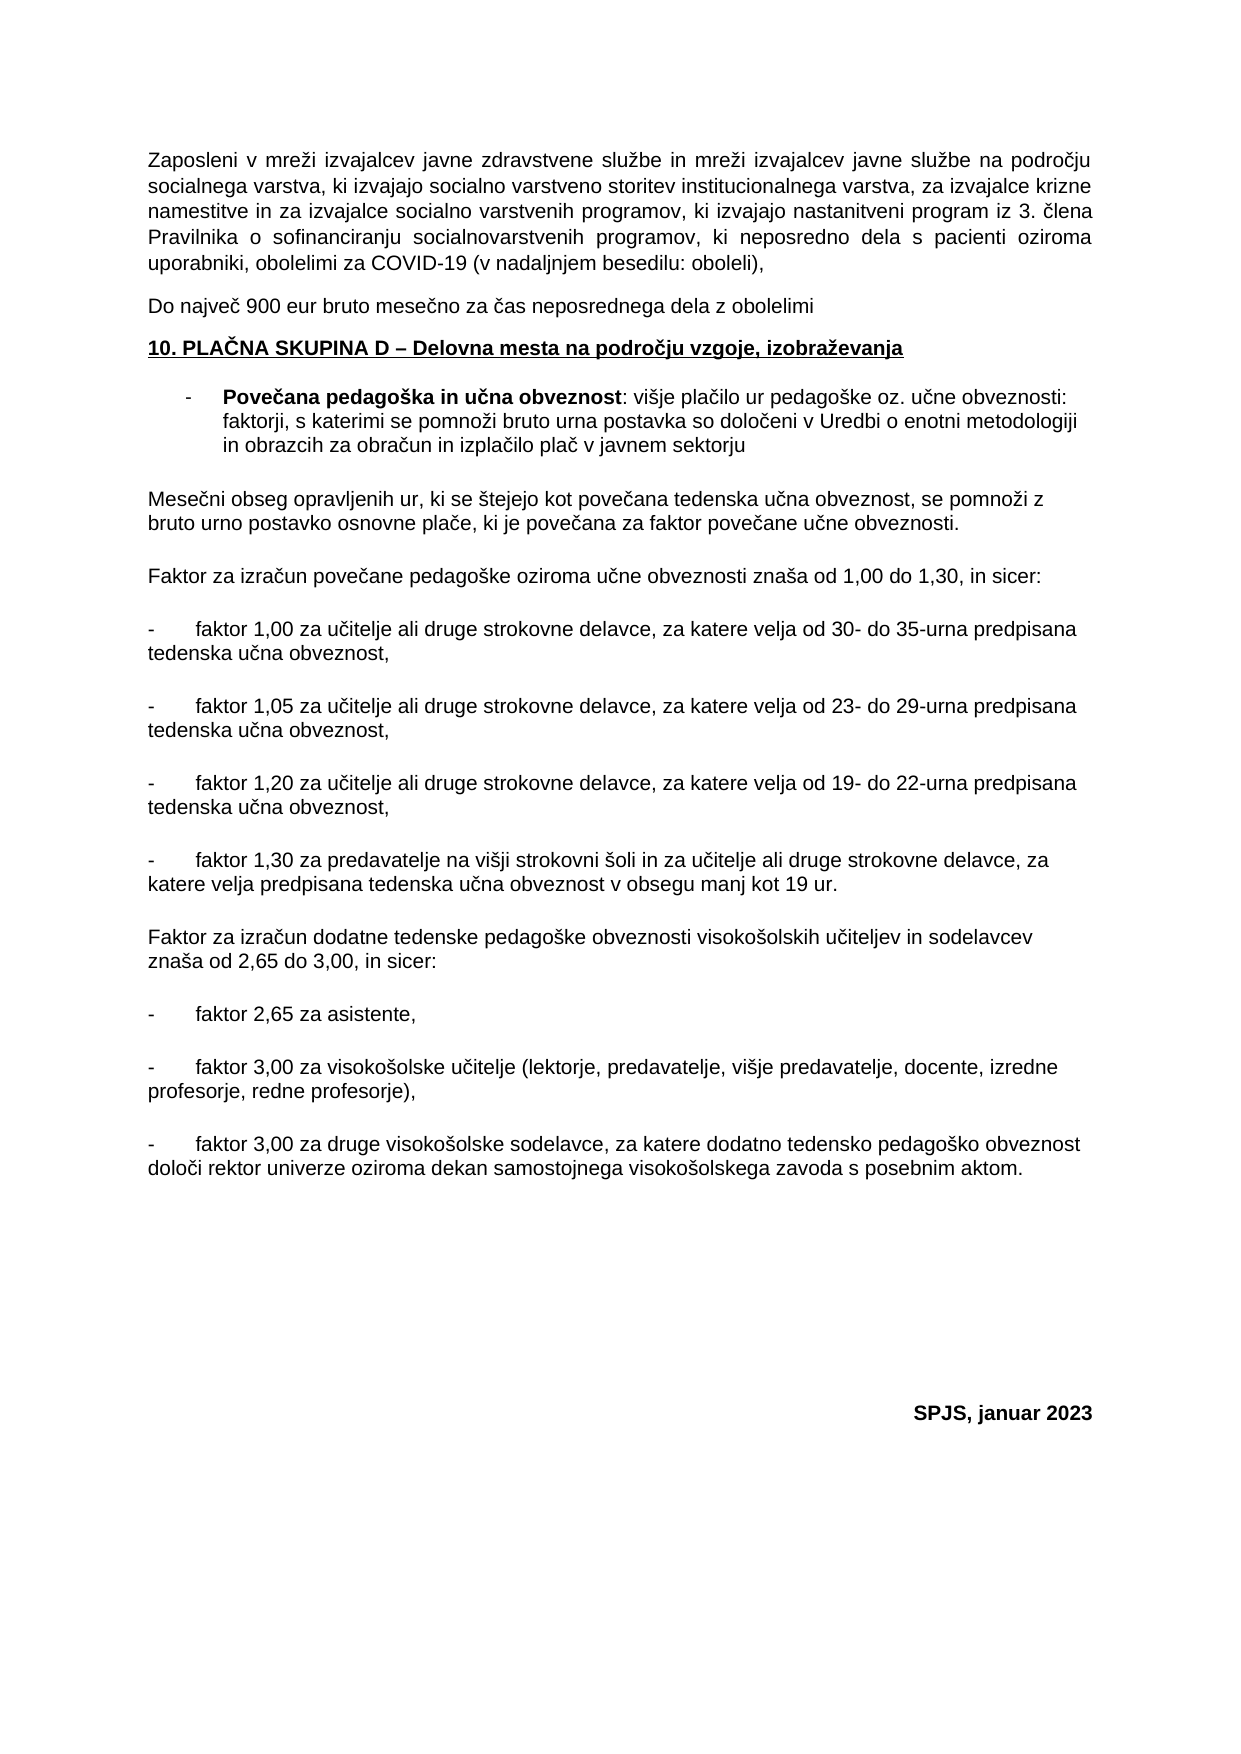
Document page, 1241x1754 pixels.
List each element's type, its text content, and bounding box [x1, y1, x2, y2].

text - faktor 2,65 za asistente, [148, 1002, 1093, 1026]
text Mesečni obseg opravljenih ur, ki se štejejo kot povečana tedenska učna obveznost, se pomnoži z bruto urno postavko osnovne plače, ki je povečana za faktor povečane učne obveznosti. [148, 486, 1093, 534]
list Povečana pedagoška in učna obveznost: višje plačilo ur pedagoške oz. učne obveznosti: faktorji, s katerimi se pomnoži bruto urna postavka so določeni v Uredbi o enotni metodologiji in obrazcih za obračun in izplačilo plač v javnem sektorju [185, 384, 1093, 457]
text Do največ 900 eur bruto mesečno za čas neposrednega dela z obolelimi [148, 293, 1093, 317]
text Zaposleni v mreži izvajalcev javne zdravstvene službe in mreži izvajalcev javne službe na področju socialnega varstva, ki izvajajo socialno varstveno storitev institucionalnega varstva, za izvajalce krizne namestitve in za izvajalce socialno varstvenih programov, ki izvajajo nastanitveni program iz 3. člena Pravilnika o sofinanciranju socialnovarstvenih programov, ki neposredno dela s pacienti oziroma uporabniki, obolelimi za COVID-19 (v nadaljnjem besedilu: oboleli), [148, 148, 1093, 275]
text Faktor za izračun dodatne tedenske pedagoške obveznosti visokošolskih učiteljev in sodelavcev znaša od 2,65 do 3,00, in sicer: [148, 925, 1093, 973]
text - faktor 3,00 za visokošolske učitelje (lektorje, predavatelje, višje predavatelje, docente, izredne profesorje, redne profesorje), [148, 1055, 1093, 1103]
text Faktor za izračun povečane pedagoške oziroma učne obveznosti znaša od 1,00 do 1,30, in sicer: [148, 563, 1093, 587]
text 10. PLAČNA SKUPINA D – Delovna mesta na področju vzgoje, izobraževanja [148, 336, 1093, 360]
text - faktor 1,05 za učitelje ali druge strokovne delavce, za katere velja od 23- do 29-urna predpisana tedenska učna obveznost, [148, 694, 1093, 742]
text SPJS, januar 2023 [148, 1401, 1093, 1425]
text - faktor 1,20 za učitelje ali druge strokovne delavce, za katere velja od 19- do 22-urna predpisana tedenska učna obveznost, [148, 771, 1093, 819]
text - faktor 1,00 za učitelje ali druge strokovne delavce, za katere velja od 30- do 35-urna predpisana tedenska učna obveznost, [148, 617, 1093, 664]
text - faktor 3,00 za druge visokošolske sodelavce, za katere dodatno tedensko pedagoško obveznost določi rektor univerze oziroma dekan samostojnega visokošolskega zavoda s posebnim aktom. [148, 1132, 1093, 1180]
text - faktor 1,30 za predavatelje na višji strokovni šoli in za učitelje ali druge strokovne delavce, za katere velja predpisana tedenska učna obveznost v obsegu manj kot 19 ur. [148, 848, 1093, 896]
